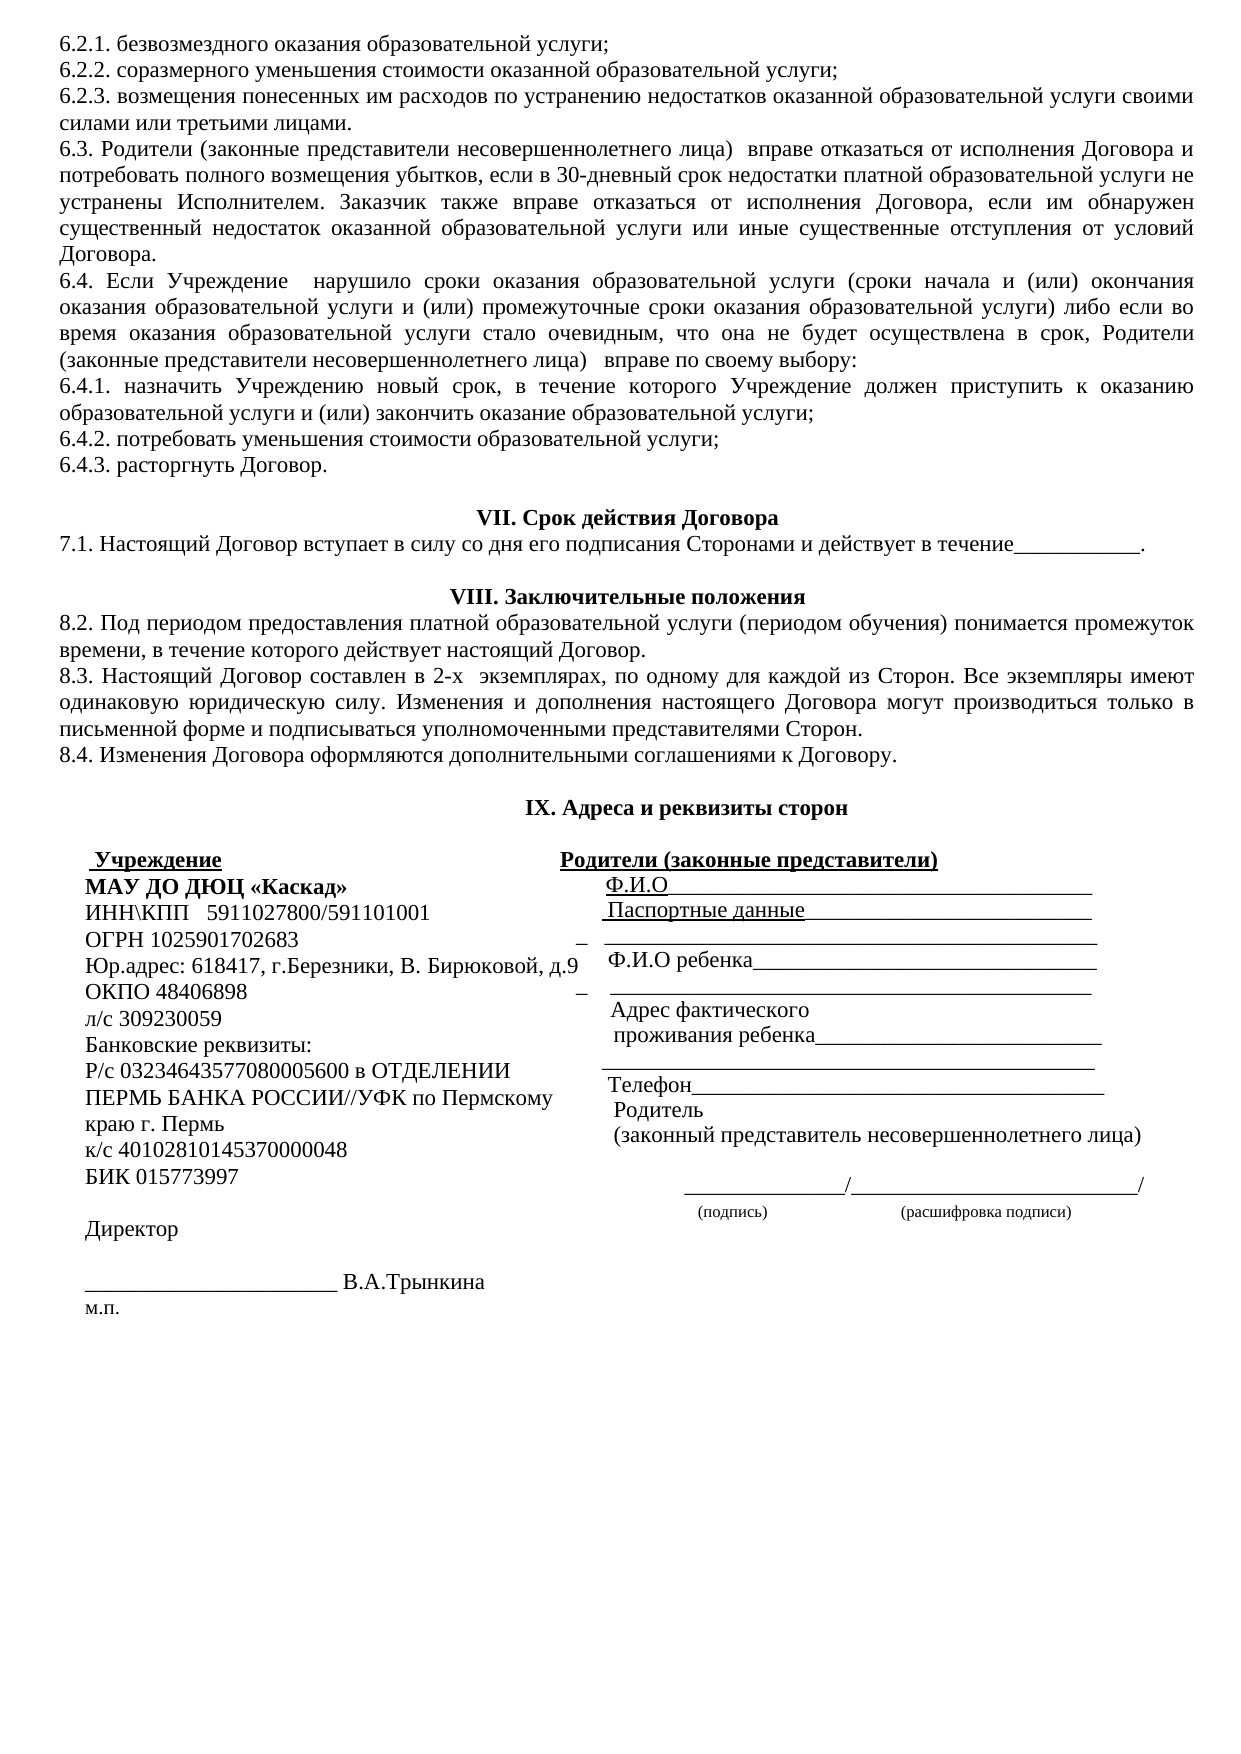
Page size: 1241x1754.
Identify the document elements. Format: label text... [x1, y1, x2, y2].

text IX. Адреса и реквизиты сторон [177, 794, 1196, 820]
text Учреждение Родители (законные представители) [88, 847, 1196, 873]
table_header МАУ ДО ДЮЦ «Каскад» ИНН\КПП 5911027800/591101001 ОГРН 1025901702683 Юр.адрес: 618417, г.Березники, В. Бирюковой, д.9 ОКПО 48406898 л/с 309230059 Банковские реквизиты: Р/с 03234643577080005600 в ОТДЕЛЕНИИ ПЕРМЬ БАНКА РОССИИ//УФК по Пермскому краю г. Пермь к/с 40102810145370000048 БИК 015773997 Директор ______________________ В.А.Трынкина м.п. [74, 873, 591, 1348]
text 7.1. Настоящий Договор вступает в силу со дня его подписания Сторонами и действует в течение___________. [59, 530, 1196, 557]
text 8.3. Настоящий Договор составлен в 2-х экземплярах, по одному для каждой из Сторон. Все экземпляры имеют одинаковую юридическую силу. Изменения и дополнения настоящего Договора могут производиться только в письменной форме и подписываться уполномоченными представителями Сторон. [59, 662, 1196, 741]
text 6.2.3. возмещения понесенных им расходов по устранению недостатков оказанной образовательной услуги своими силами или третьими лицами. [59, 82, 1196, 135]
text 6.4.3. расторгнуть Договор. [59, 451, 1196, 478]
text 8.2. Под периодом предоставления платной образовательной услуги (периодом обучения) понимается промежуток времени, в течение которого действует настоящий Договор. [59, 609, 1196, 662]
text 6.4.2. потребовать уменьшения стоимости образовательной услуги; [59, 425, 1196, 451]
text 6.3. Родители (законные представители несовершеннолетнего лица) вправе отказаться от исполнения Договора и потребовать полного возмещения убытков, если в 30-дневный срок недостатки платной образовательной услуги не устранены Исполнителем. Заказчик также вправе отказаться от исполнения Договора, если им обнаружен существенный недостаток оказанной образовательной услуги или иные существенные отступления от условий Договора. [59, 135, 1196, 267]
text VIII. Заключительные положения [59, 583, 1196, 609]
text 6.2.1. безвозмездного оказания образовательной услуги; [59, 29, 1196, 56]
text 6.4.1. назначить Учреждению новый срок, в течение которого Учреждение должен приступить к оказанию образовательной услуги и (или) закончить оказание образовательной услуги; [59, 372, 1196, 425]
text 6.2.2. соразмерного уменьшения стоимости оказанной образовательной услуги; [59, 56, 1196, 82]
table_header Ф.И.О_____________________________________ Паспортные данные_________________________ _ ___________________________________________ Ф.И.О ребенка______________________________ _ __________________________________________ Адрес фактического проживания ребенка_________________________ ___________________________________________ Телефон____________________________________ Родитель (законный представитель несовершеннолетнего лица) ______________/_________________________/ (подпись) (расшифровка подписи) [591, 873, 1196, 1348]
text VII. Срок действия Договора [59, 504, 1196, 530]
text 6.4. Если Учреждение нарушило сроки оказания образовательной услуги (сроки начала и (или) окончания оказания образовательной услуги и (или) промежуточные сроки оказания образовательной услуги) либо если во время оказания образовательной услуги стало очевидным, что она не будет осуществлена в срок, Родители (законные представители несовершеннолетнего лица) вправе по своему выбору: [59, 267, 1196, 372]
text 8.4. Изменения Договора оформляются дополнительными соглашениями к Договору. [59, 741, 1196, 767]
